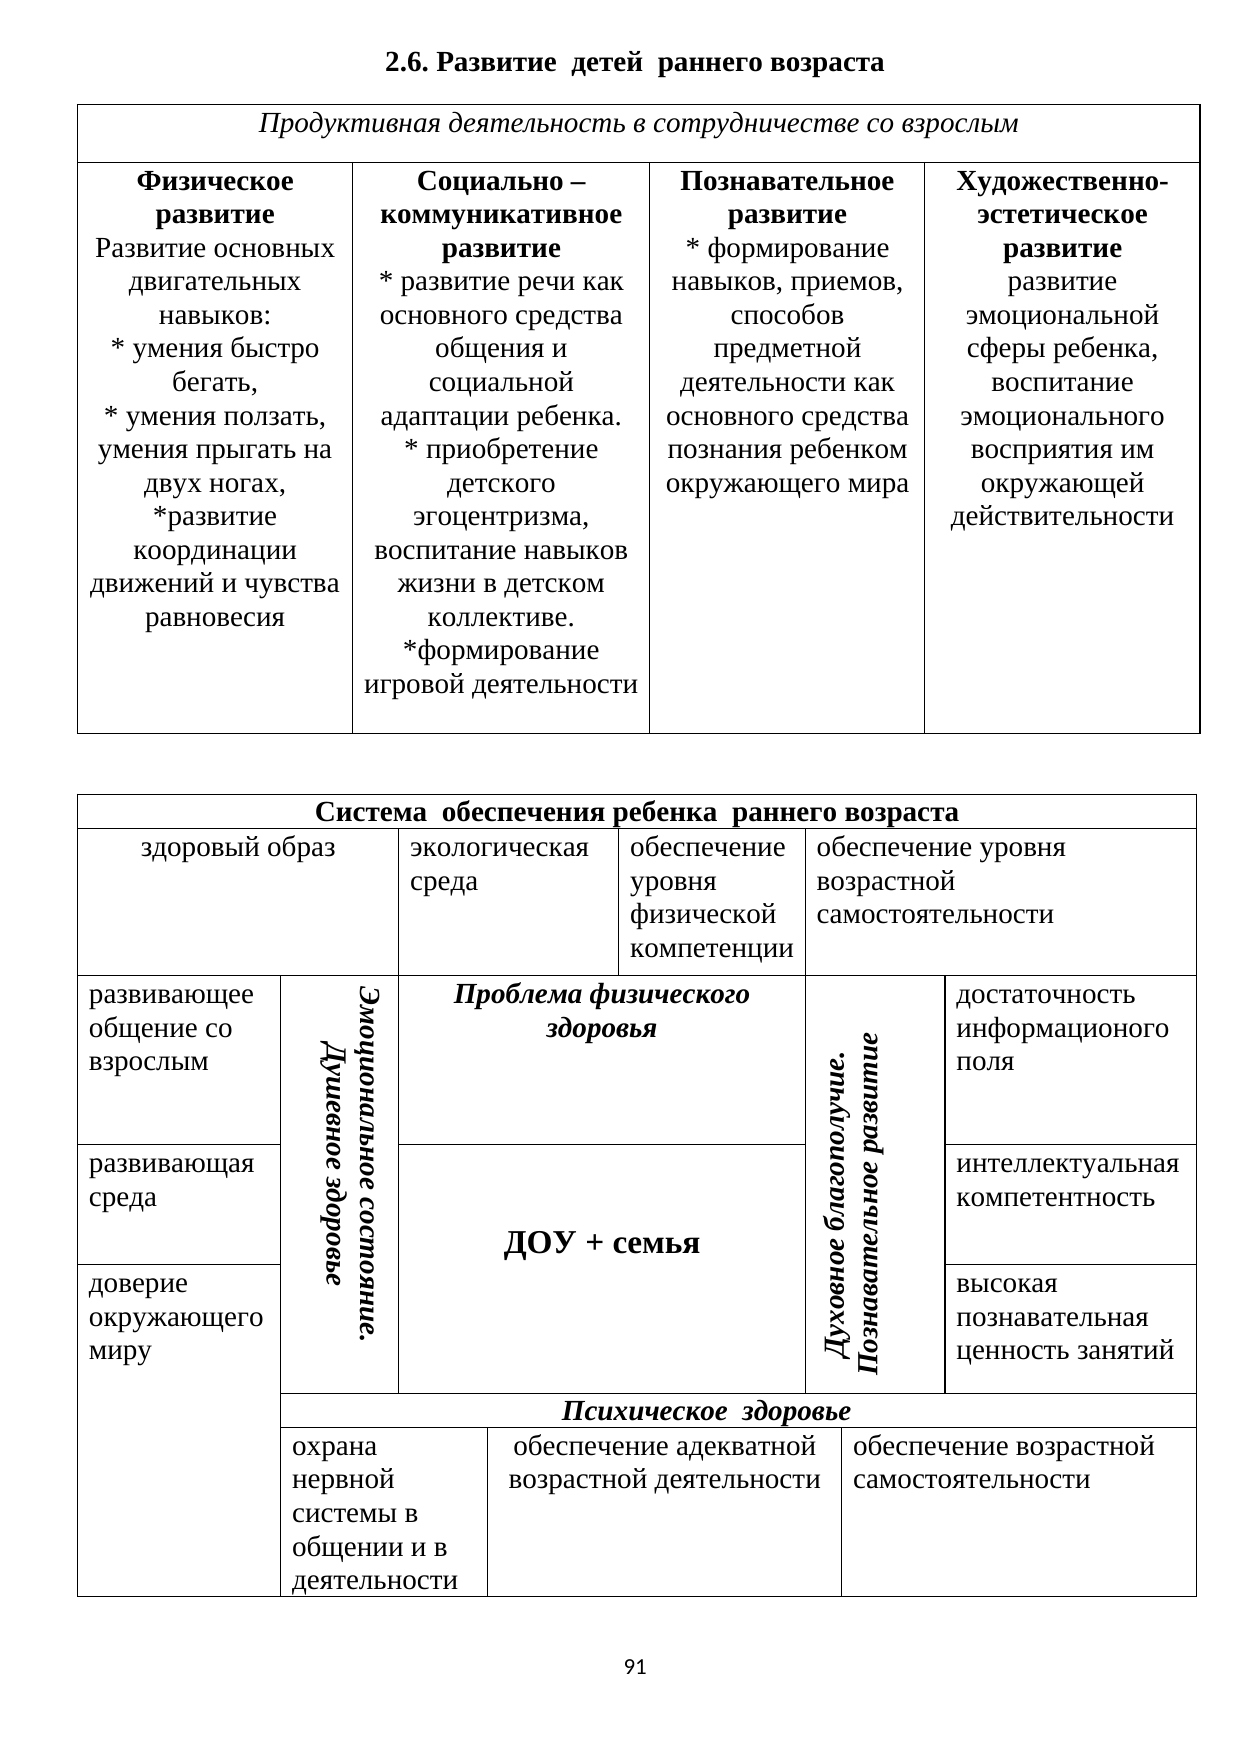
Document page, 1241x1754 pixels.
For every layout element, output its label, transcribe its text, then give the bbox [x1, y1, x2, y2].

table_cell обеспечение возрастной самостоятельности [842, 1428, 1196, 1596]
table_cell Психическое здоровье [281, 1394, 1196, 1427]
text 2.6. Развитие детей раннего возраста [89, 44, 1181, 78]
table_cell развивающее общение со взрослым [78, 976, 280, 1144]
table_cell высокая познавательная ценность занятий [946, 1265, 1196, 1392]
table_cell экологическая среда [399, 829, 618, 975]
table_cell обеспечение уровня физической компетенции [619, 829, 805, 975]
table_cell Эмоциональное состояние. Душевное здоровье [281, 976, 398, 1392]
table_header Продуктивная деятельность в сотрудничестве со взрослым [78, 105, 1199, 162]
table_cell здоровый образ [78, 829, 398, 975]
table_cell обеспечение уровня возрастной самостоятельности [806, 829, 1196, 975]
table_cell Духовное благополучие. Познавательное развитие [806, 976, 944, 1392]
table_cell обеспечение адекватной возрастной деятельности [488, 1428, 841, 1596]
table_cell доверие окружающего миру [78, 1265, 280, 1596]
table_cell развивающая среда [78, 1145, 280, 1264]
table_header Система обеспечения ребенка раннего возраста [78, 795, 1196, 828]
table_cell охрана нервной системы в общении и в деятельности [281, 1428, 487, 1596]
table_cell интеллектуальная компетентность [946, 1145, 1196, 1264]
table_cell Познавательное развитие * формирование навыков, приемов, способов предметной деятельности как основного средства познания ребенком окружающего мира [650, 163, 924, 733]
table_cell Социально –коммуникативное развитие * развитие речи как основного средства общения и социальной адаптации ребенка. * приобретение детского эгоцентризма, воспитание навыков жизни в детском коллективе. *формирование игровой деятельности [353, 163, 649, 733]
table_cell Художественно-эстетическое развитие развитие эмоциональной сферы ребенка, воспитание эмоционального восприятия им окружающей действительности [925, 163, 1199, 733]
table_cell Проблема физического здоровья [399, 976, 805, 1144]
table_cell ДОУ + семья [399, 1145, 805, 1392]
table_cell достаточность информационого поля [946, 976, 1196, 1144]
table_cell Физическое развитие Развитие основных двигательных навыков: * умения быстро бегать, * умения ползать, умения прыгать на двух ногах, *развитие координации движений и чувства равновесия [78, 163, 352, 733]
